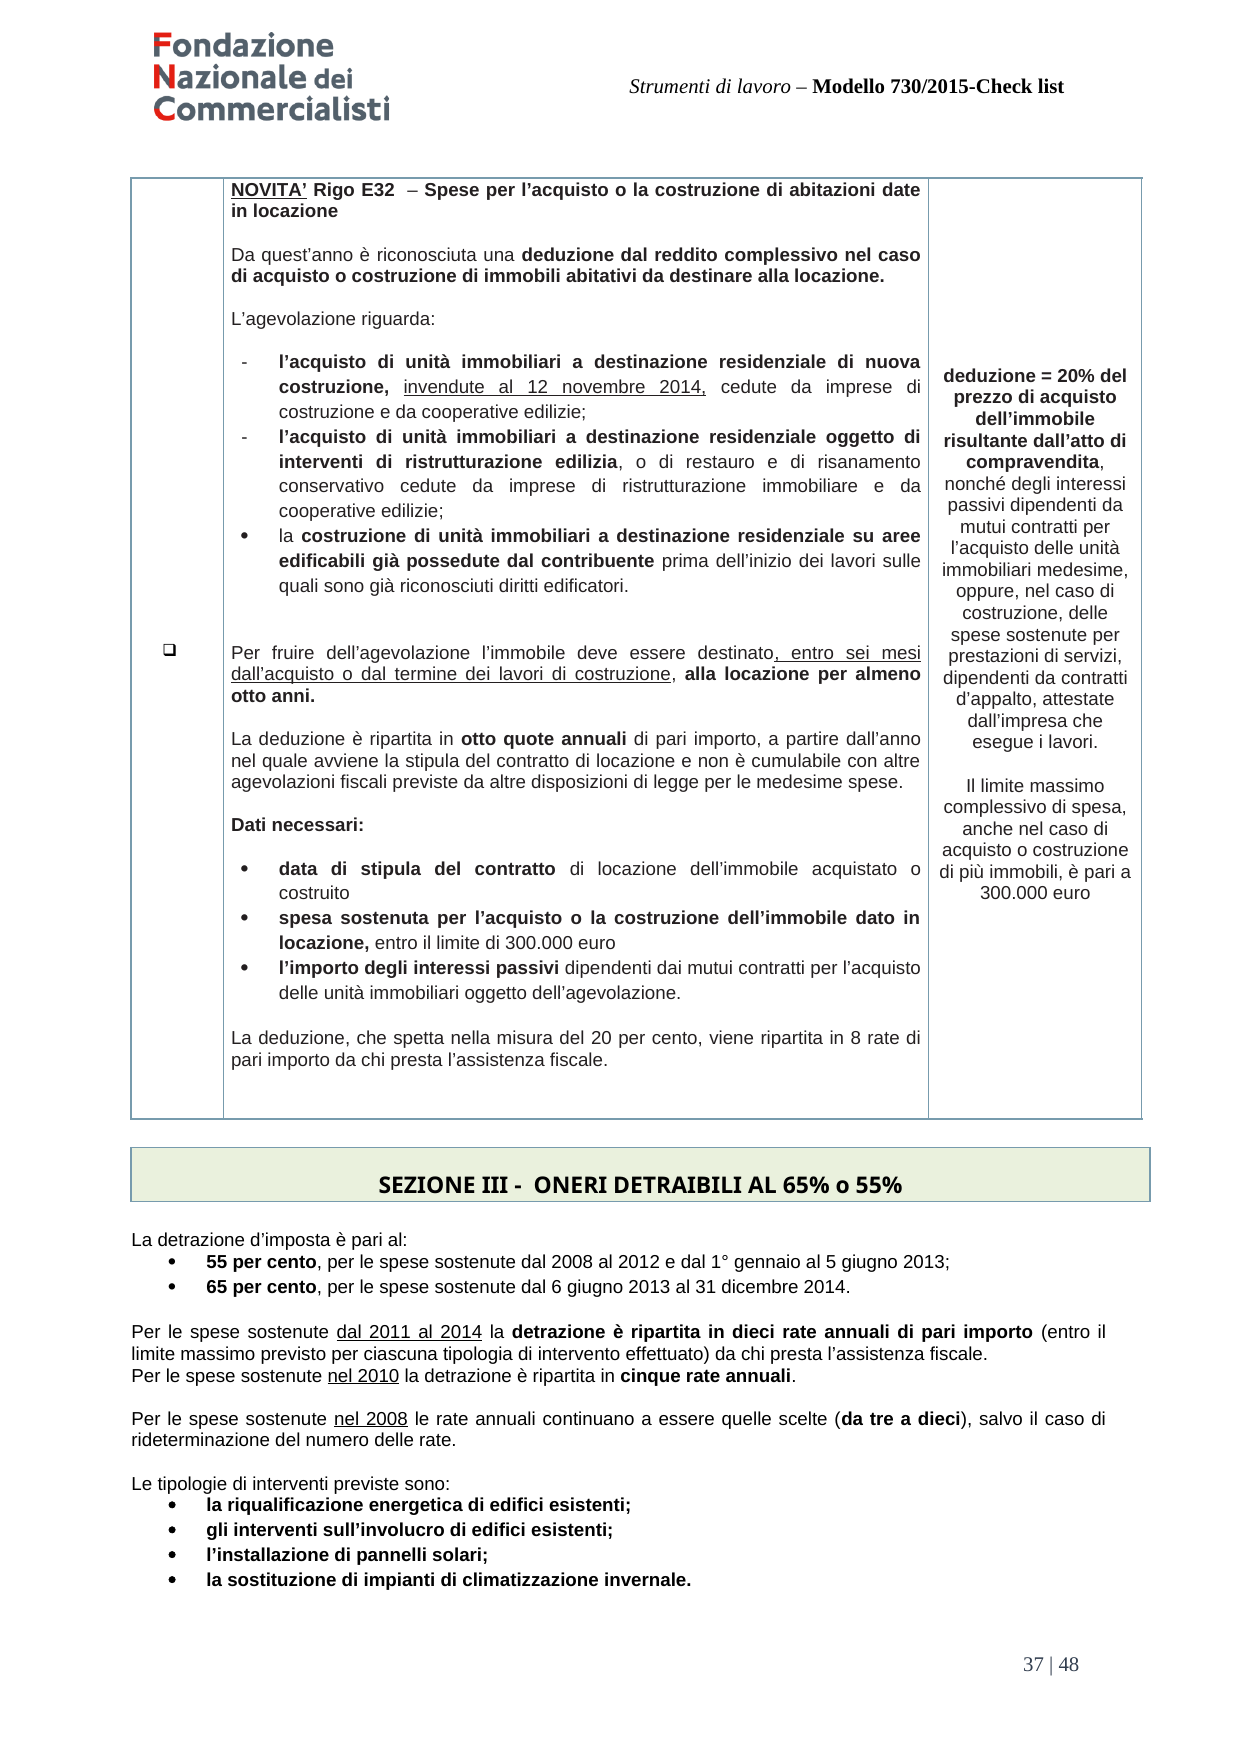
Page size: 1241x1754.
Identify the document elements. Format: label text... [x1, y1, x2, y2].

list la sostituzione di impianti di climatizzazione invernale. [169, 1568, 1106, 1590]
picture [153, 32, 390, 121]
list l’installazione di pannelli solari; [169, 1544, 1106, 1565]
list 65 per cento, per le spese sostenute dal 6 giugno 2013 al 31 dicembre 2014. [169, 1276, 1106, 1297]
table_header SEZIONE III - ONERI DETRAIBILI AL 65% o 55% [132, 1148, 1149, 1201]
text Per le spese sostenute nel 2010 la detrazione è ripartita in cinque rate annuali. [131, 1364, 1106, 1386]
list la riqualificazione energetica di edifici esistenti; [169, 1494, 1106, 1516]
table_cell deduzione = 20% del prezzo di acquisto dell’immobile risultante dall’atto di compravendita, nonché degli interessi passivi dipendenti da mutui contratti per l’acquisto delle unità immobiliari medesime, oppure, nel caso di costruzione, delle spese sostenute per prestazioni di servizi, dipendenti da contratti d’appalto, attestate dall’impresa che esegue i lavori. Il limite massimo complessivo di spesa, anche nel caso di acquisto o costruzione di più immobili, è pari a 300.000 euro [929, 179, 1141, 1118]
text Per le spese sostenute nel 2008 le rate annuali continuano a essere quelle scelte (da tre a dieci), salvo il caso di rideterminazione del numero delle rate. [131, 1408, 1106, 1451]
list 55 per cento, per le spese sostenute dal 2008 al 2012 e dal 1° gennaio al 5 giugno 2013; [169, 1251, 1106, 1272]
text Per le spese sostenute dal 2011 al 2014 la detrazione è ripartita in dieci rate annuali di pari importo (entro il limite massimo previsto per ciascuna tipologia di intervento effettuato) da chi presta l’assistenza fiscale. [131, 1321, 1106, 1364]
list gli interventi sull’involucro di edifici esistenti; [169, 1519, 1106, 1540]
text La detrazione d’imposta è pari al: [131, 1229, 1106, 1251]
table_cell NOVITA’ Rigo E32 – Spese per l’acquisto o la costruzione di abitazioni date in locazione Da quest’anno è riconosciuta una deduzione dal reddito complessivo nel caso di acquisto o costruzione di immobili abitativi da destinare alla locazione. L’agevolazione riguarda: l’acquisto di unità immobiliari a destinazione residenziale di nuova costruzione, invendute al 12 novembre 2014, cedute da imprese di costruzione e da cooperative edilizie; l’acquisto di unità immobiliari a destinazione residenziale oggetto di interventi di ristrutturazione edilizia, o di restauro e di risanamento conservativo cedute da imprese di ristrutturazione immobiliare e da cooperative edilizie; la costruzione di unità immobiliari a destinazione residenziale su aree edificabili già possedute dal contribuente prima dell’inizio dei lavori sulle quali sono già riconosciuti diritti edificatori. Per fruire dell’agevolazione l’immobile deve essere destinato, entro sei mesi dall’acquisto o dal termine dei lavori di costruzione, alla locazione per almeno otto anni. La deduzione è ripartita in otto quote annuali di pari importo, a partire dall’anno nel quale avviene la stipula del contratto di locazione e non è cumulabile con altre agevolazioni fiscali previste da altre disposizioni di legge per le medesime spese. Dati necessari: data di stipula del contratto di locazione dell’immobile acquistato o costruito spesa sostenuta per l’acquisto o la costruzione dell’immobile dato in locazione, entro il limite di 300.000 euro l’importo degli interessi passivi dipendenti dai mutui contratti per l’acquisto delle unità immobiliari oggetto dell’agevolazione. La deduzione, che spetta nella misura del 20 per cento, viene ripartita in 8 rate di pari importo da chi presta l’assistenza fiscale. [224, 179, 928, 1118]
text Le tipologie di interventi previste sono: [131, 1472, 1106, 1494]
table_cell [132, 179, 223, 1118]
